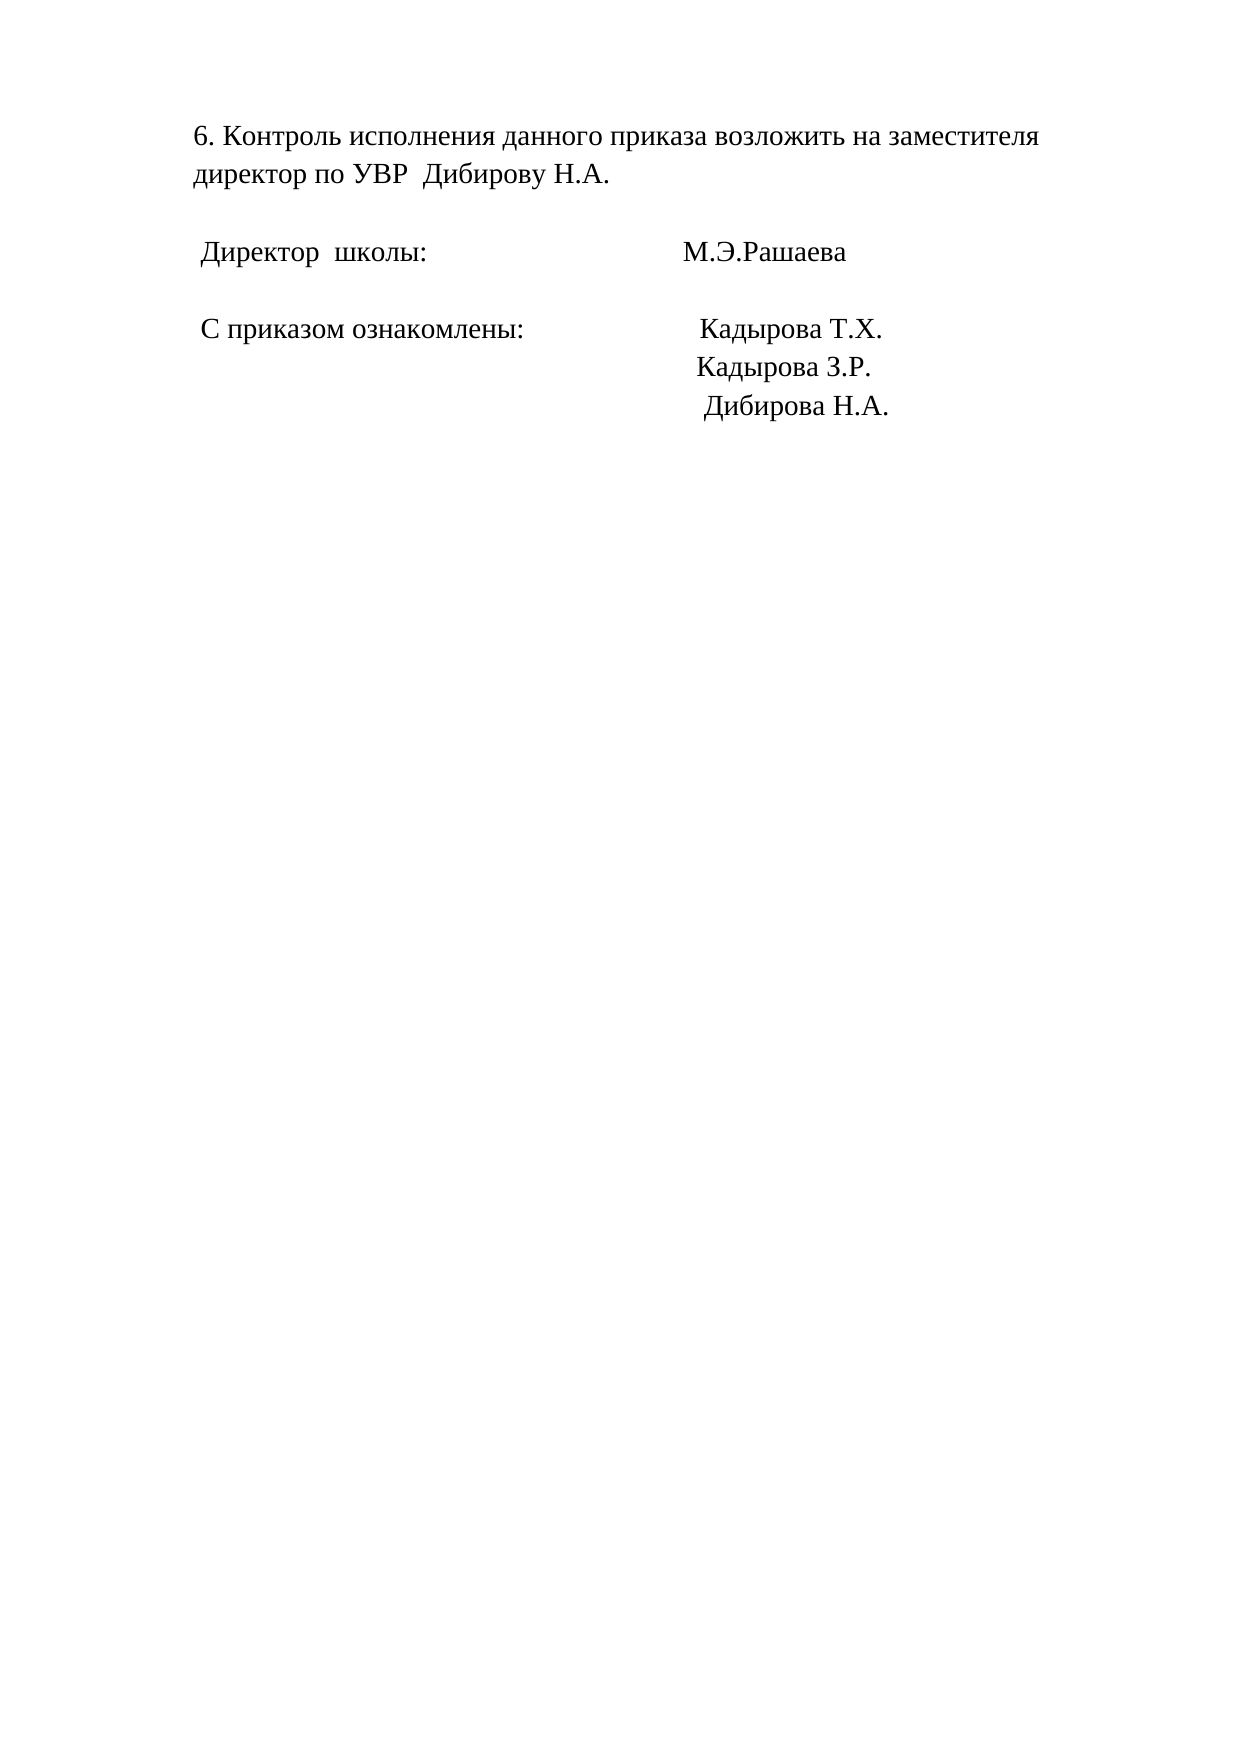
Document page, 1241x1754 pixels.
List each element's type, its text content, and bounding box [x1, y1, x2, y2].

list Кадырова З.Р. [193, 349, 1152, 383]
list С приказом ознакомлены: Кадырова Т.Х. [193, 311, 1152, 344]
list 6. Контроль исполнения данного приказа возложить на заместителя директор по УВР Дибирову Н.А. [193, 118, 1152, 190]
list Директор школы: М.Э.Рашаева [193, 234, 1152, 267]
list Дибирова Н.А. [193, 388, 1152, 421]
